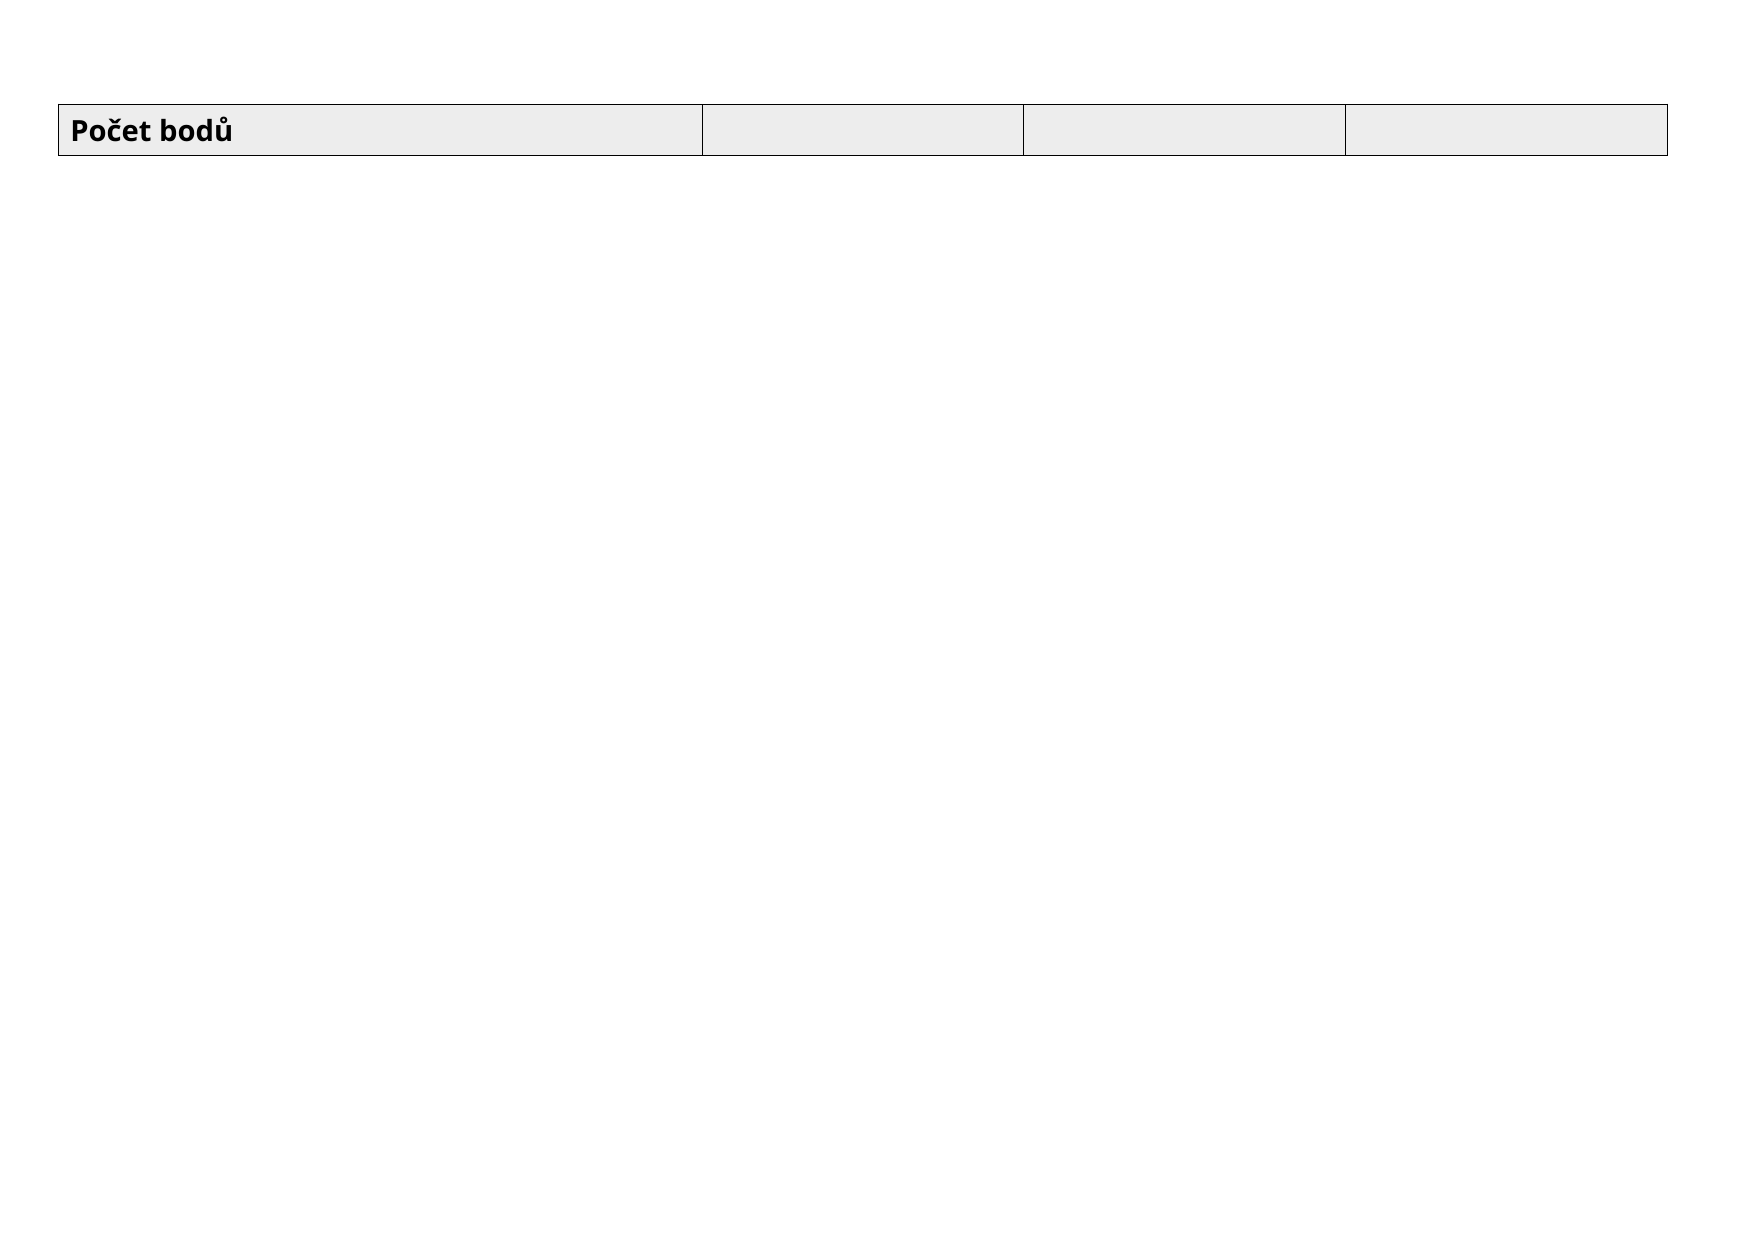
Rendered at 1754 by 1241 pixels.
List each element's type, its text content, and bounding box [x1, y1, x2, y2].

table_cell Počet bodů [59, 105, 702, 155]
table_cell [1024, 105, 1345, 155]
table_cell [1346, 105, 1667, 155]
table_cell [703, 105, 1023, 155]
